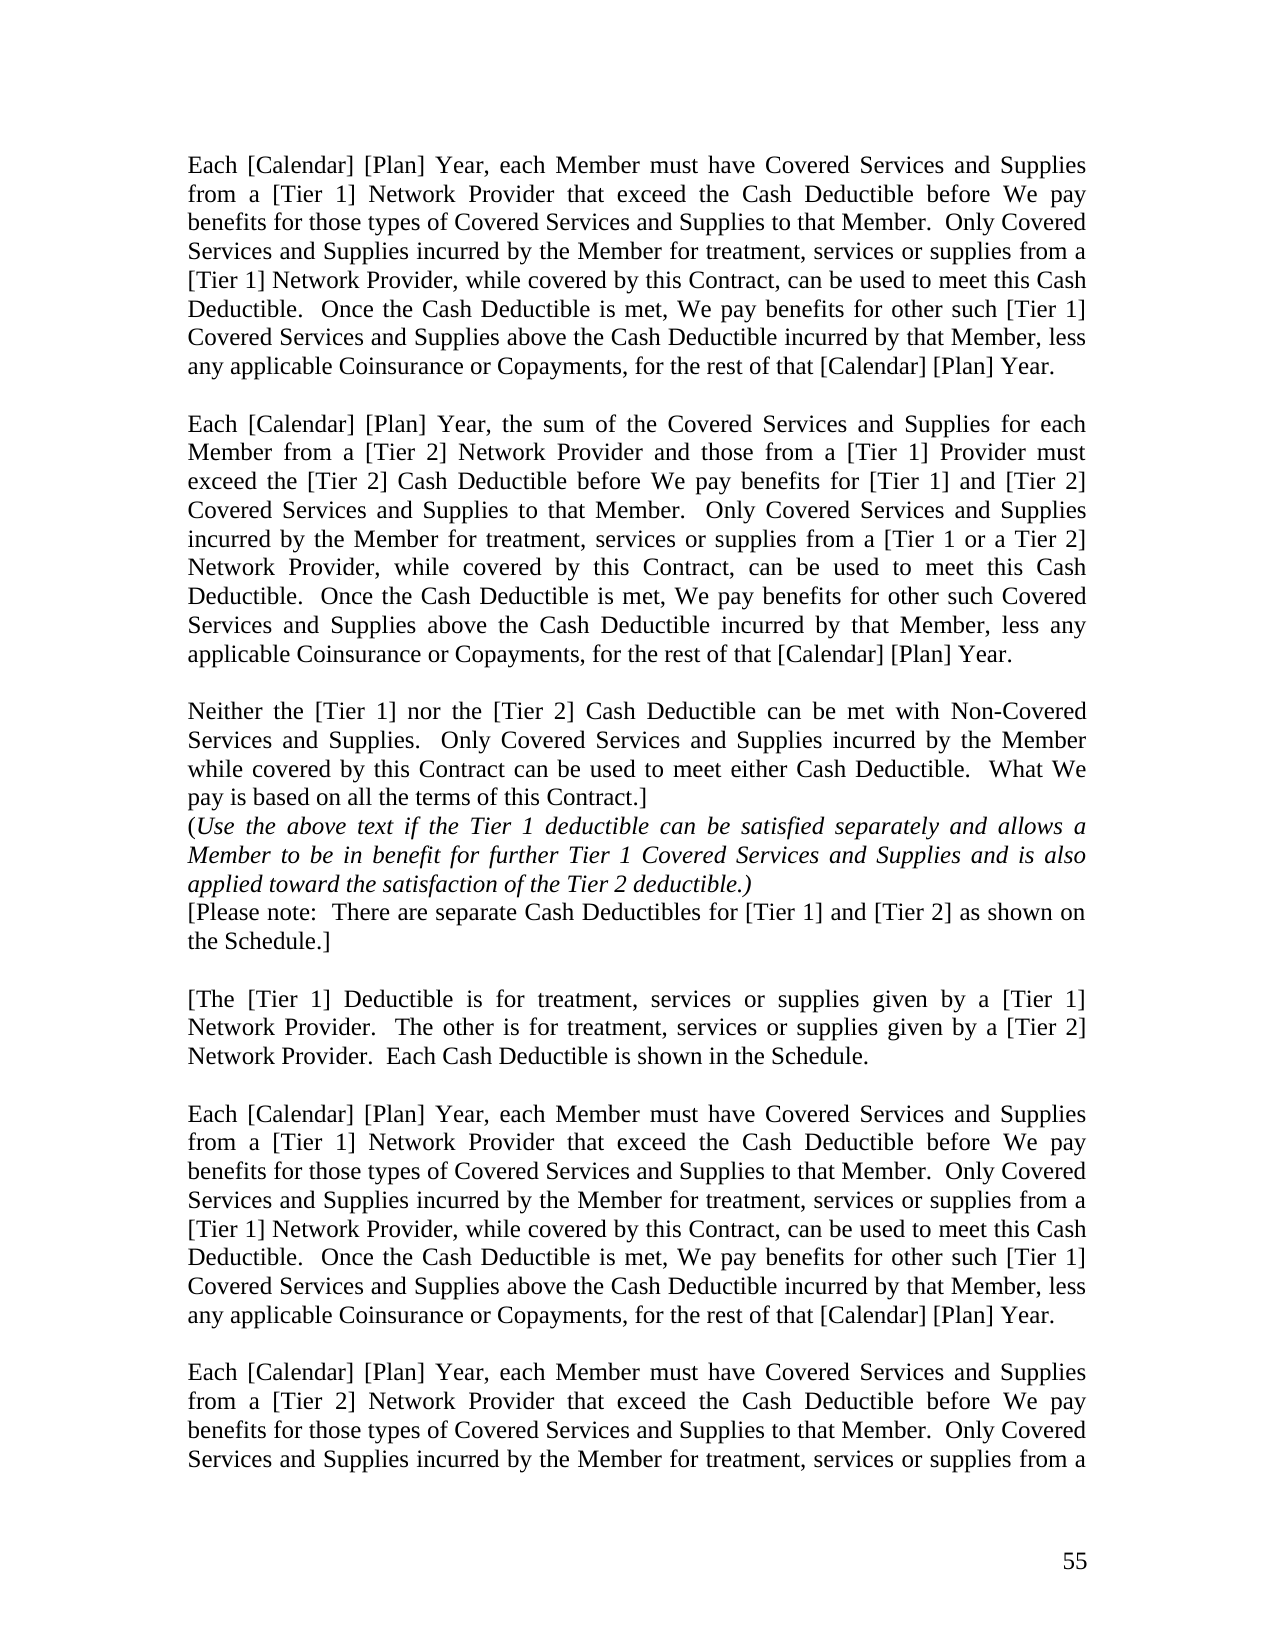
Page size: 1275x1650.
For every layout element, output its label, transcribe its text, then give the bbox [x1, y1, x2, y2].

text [187, 1357, 1087, 1472]
text [Please note: There are separate Cash Deductibles for [Tier 1] and [Tier 2] as shown on the Schedule.] [187, 897, 1087, 955]
text [The [Tier 1] Deductible is for treatment, services or supplies given by a [Tier 1] Network Provider. The other is for treatment, services or supplies given by a [Tier 2] Network Provider. Each Cash Deductible is shown in the Schedule. [187, 984, 1087, 1070]
text Neither the [Tier 1] nor the [Tier 2] Cash Deductible can be met with Non-Covered Services and Supplies. Only Covered Services and Supplies incurred by the Member while covered by this Contract can be used to meet either Cash Deductible. What We pay is based on all the terms of this Contract.] [187, 696, 1087, 811]
text (Use the above text if the Tier 1 deductible can be satisfied separately and allows a Member to be in benefit for further Tier 1 Covered Services and Supplies and is also applied toward the satisfaction of the Tier 2 deductible.) [187, 811, 1087, 897]
text Each [Calendar] [Plan] Year, the sum of the Covered Services and Supplies for each Member from a [Tier 2] Network Provider and those from a [Tier 1] Provider must exceed the [Tier 2] Cash Deductible before We pay benefits for [Tier 1] and [Tier 2] Covered Services and Supplies to that Member. Only Covered Services and Supplies incurred by the Member for treatment, services or supplies from a [Tier 1 or a Tier 2] Network Provider, while covered by this Contract, can be used to meet this Cash Deductible. Once the Cash Deductible is met, We pay benefits for other such Covered Services and Supplies above the Cash Deductible incurred by that Member, less any applicable Coinsurance or Copayments, for the rest of that [Calendar] [Plan] Year. [187, 409, 1087, 667]
text Each [Calendar] [Plan] Year, each Member must have Covered Services and Supplies from a [Tier 1] Network Provider that exceed the Cash Deductible before We pay benefits for those types of Covered Services and Supplies to that Member. Only Covered Services and Supplies incurred by the Member for treatment, services or supplies from a [Tier 1] Network Provider, while covered by this Contract, can be used to meet this Cash Deductible. Once the Cash Deductible is met, We pay benefits for other such [Tier 1] Covered Services and Supplies above the Cash Deductible incurred by that Member, less any applicable Coinsurance or Copayments, for the rest of that [Calendar] [Plan] Year. [187, 150, 1087, 380]
text Each [Calendar] [Plan] Year, each Member must have Covered Services and Supplies from a [Tier 1] Network Provider that exceed the Cash Deductible before We pay benefits for those types of Covered Services and Supplies to that Member. Only Covered Services and Supplies incurred by the Member for treatment, services or supplies from a [Tier 1] Network Provider, while covered by this Contract, can be used to meet this Cash Deductible. Once the Cash Deductible is met, We pay benefits for other such [Tier 1] Covered Services and Supplies above the Cash Deductible incurred by that Member, less any applicable Coinsurance or Copayments, for the rest of that [Calendar] [Plan] Year. [187, 1099, 1087, 1329]
